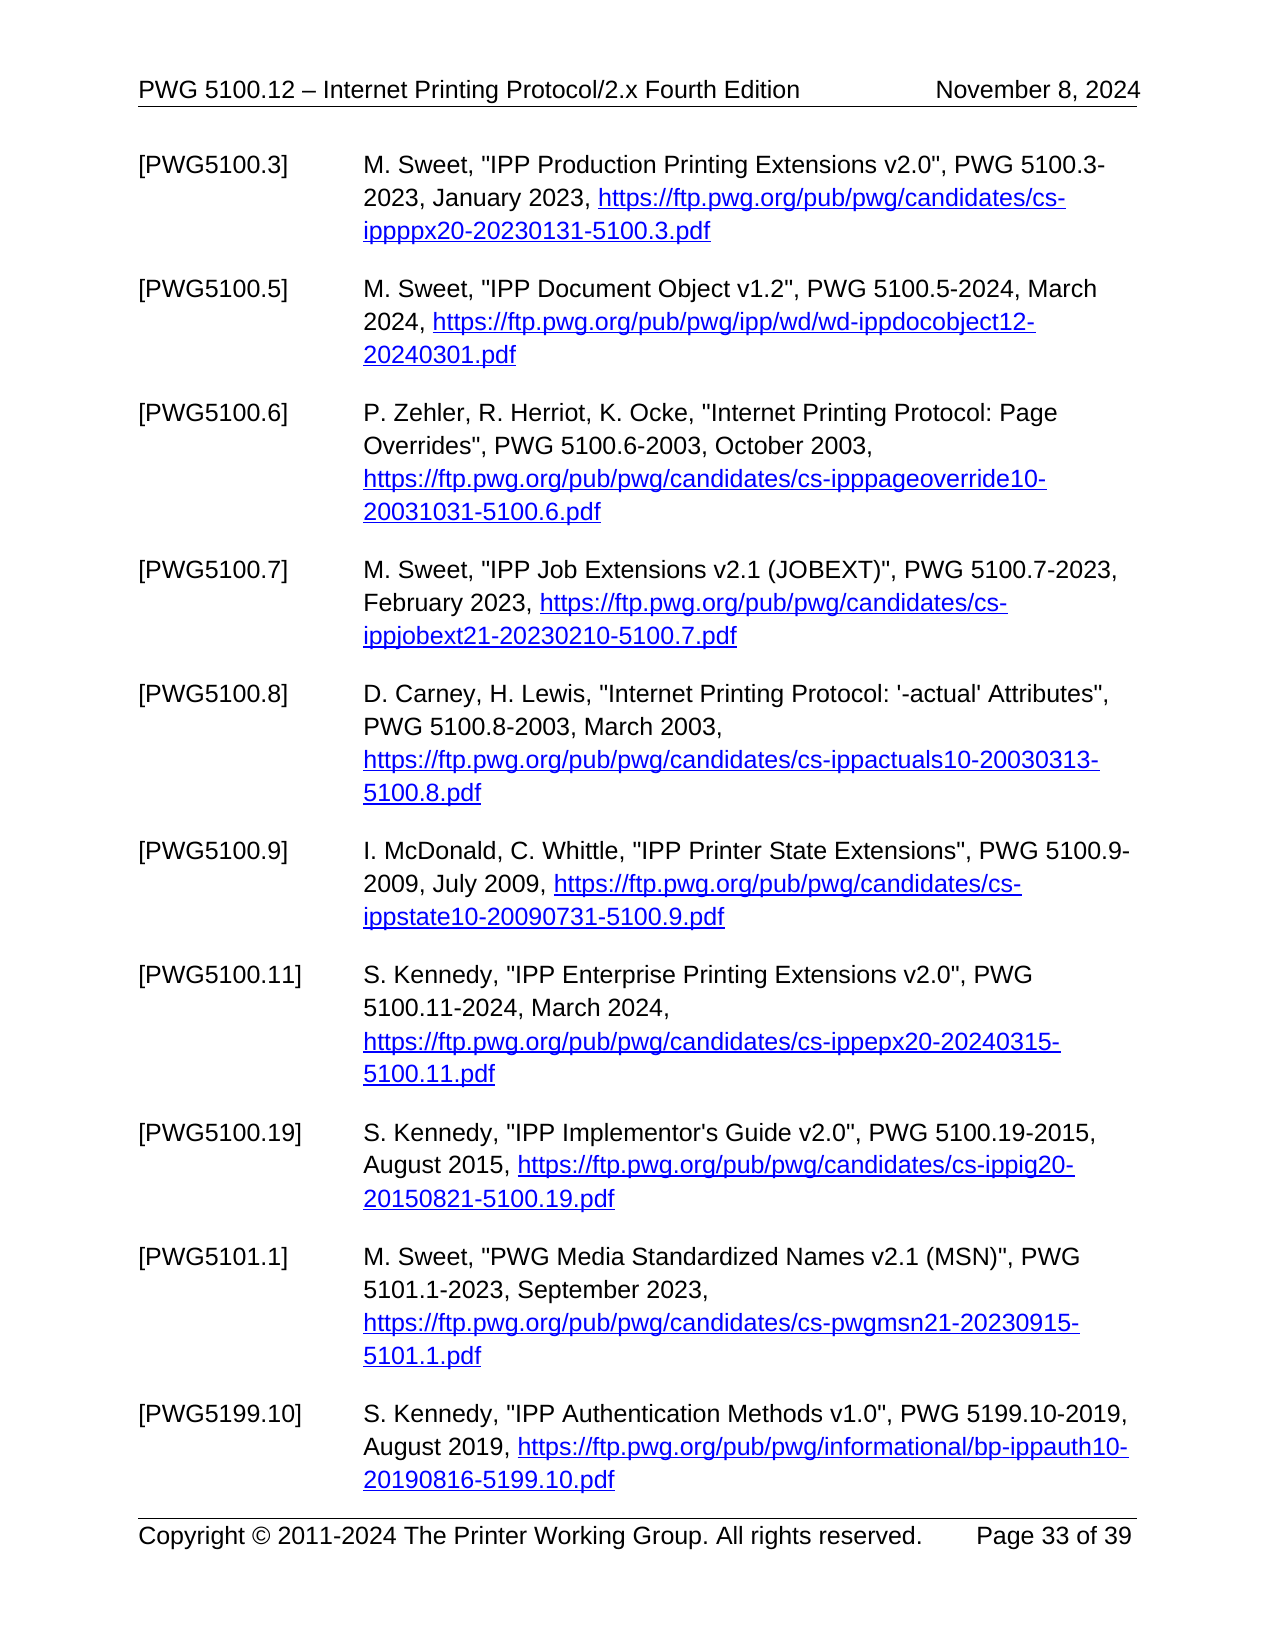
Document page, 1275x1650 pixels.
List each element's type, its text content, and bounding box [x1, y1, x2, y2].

text [PWG5100.9] I. McDonald, C. Whittle, "IPP Printer State Extensions", PWG 5100.9-2009, July 2009, https://ftp.pwg.org/pub/pwg/candidates/cs-ippstate10-20090731-5100.9.pdf [138, 836, 1137, 931]
text [PWG5100.5] M. Sweet, "IPP Document Object v1.2", PWG 5100.5-2024, March 2024, https://ftp.pwg.org/pub/pwg/ipp/wd/wd-ippdocobject12-20240301.pdf [138, 274, 1137, 369]
text [PWG5100.8] D. Carney, H. Lewis, "Internet Printing Protocol: '-actual' Attributes", PWG 5100.8-2003, March 2003, https://ftp.pwg.org/pub/pwg/candidates/cs-ippactuals10-20030313-5100.8.pdf [138, 679, 1137, 807]
text [PWG5101.1] M. Sweet, "PWG Media Standardized Names v2.1 (MSN)", PWG 5101.1-2023, September 2023, https://ftp.pwg.org/pub/pwg/candidates/cs-pwgmsn21-20230915-5101.1.pdf [138, 1242, 1137, 1369]
text [PWG5100.11] S. Kennedy, "IPP Enterprise Printing Extensions v2.0", PWG 5100.11-2024, March 2024, https://ftp.pwg.org/pub/pwg/candidates/cs-ippepx20-20240315-5100.11.pdf [138, 960, 1137, 1088]
text [PWG5199.10] S. Kennedy, "IPP Authentication Methods v1.0", PWG 5199.10-2019, August 2019, https://ftp.pwg.org/pub/pwg/informational/bp-ippauth10-20190816-5199.10.pdf [138, 1399, 1137, 1493]
text [PWG5100.6] P. Zehler, R. Herriot, K. Ocke, "Internet Printing Protocol: Page Overrides", PWG 5100.6-2003, October 2003, https://ftp.pwg.org/pub/pwg/candidates/cs-ipppageoverride10-20031031-5100.6.pdf [138, 398, 1137, 526]
text [PWG5100.3] M. Sweet, "IPP Production Printing Extensions v2.0", PWG 5100.3-2023, January 2023, https://ftp.pwg.org/pub/pwg/candidates/cs-ippppx20-20230131-5100.3.pdf [138, 150, 1137, 245]
text [PWG5100.7] M. Sweet, "IPP Job Extensions v2.1 (JOBEXT)", PWG 5100.7-2023, February 2023, https://ftp.pwg.org/pub/pwg/candidates/cs-ippjobext21-20230210-5100.7.pdf [138, 555, 1137, 650]
text [PWG5100.19] S. Kennedy, "IPP Implementor's Guide v2.0", PWG 5100.19-2015, August 2015, https://ftp.pwg.org/pub/pwg/candidates/cs-ippig20-20150821-5100.19.pdf [138, 1117, 1137, 1212]
